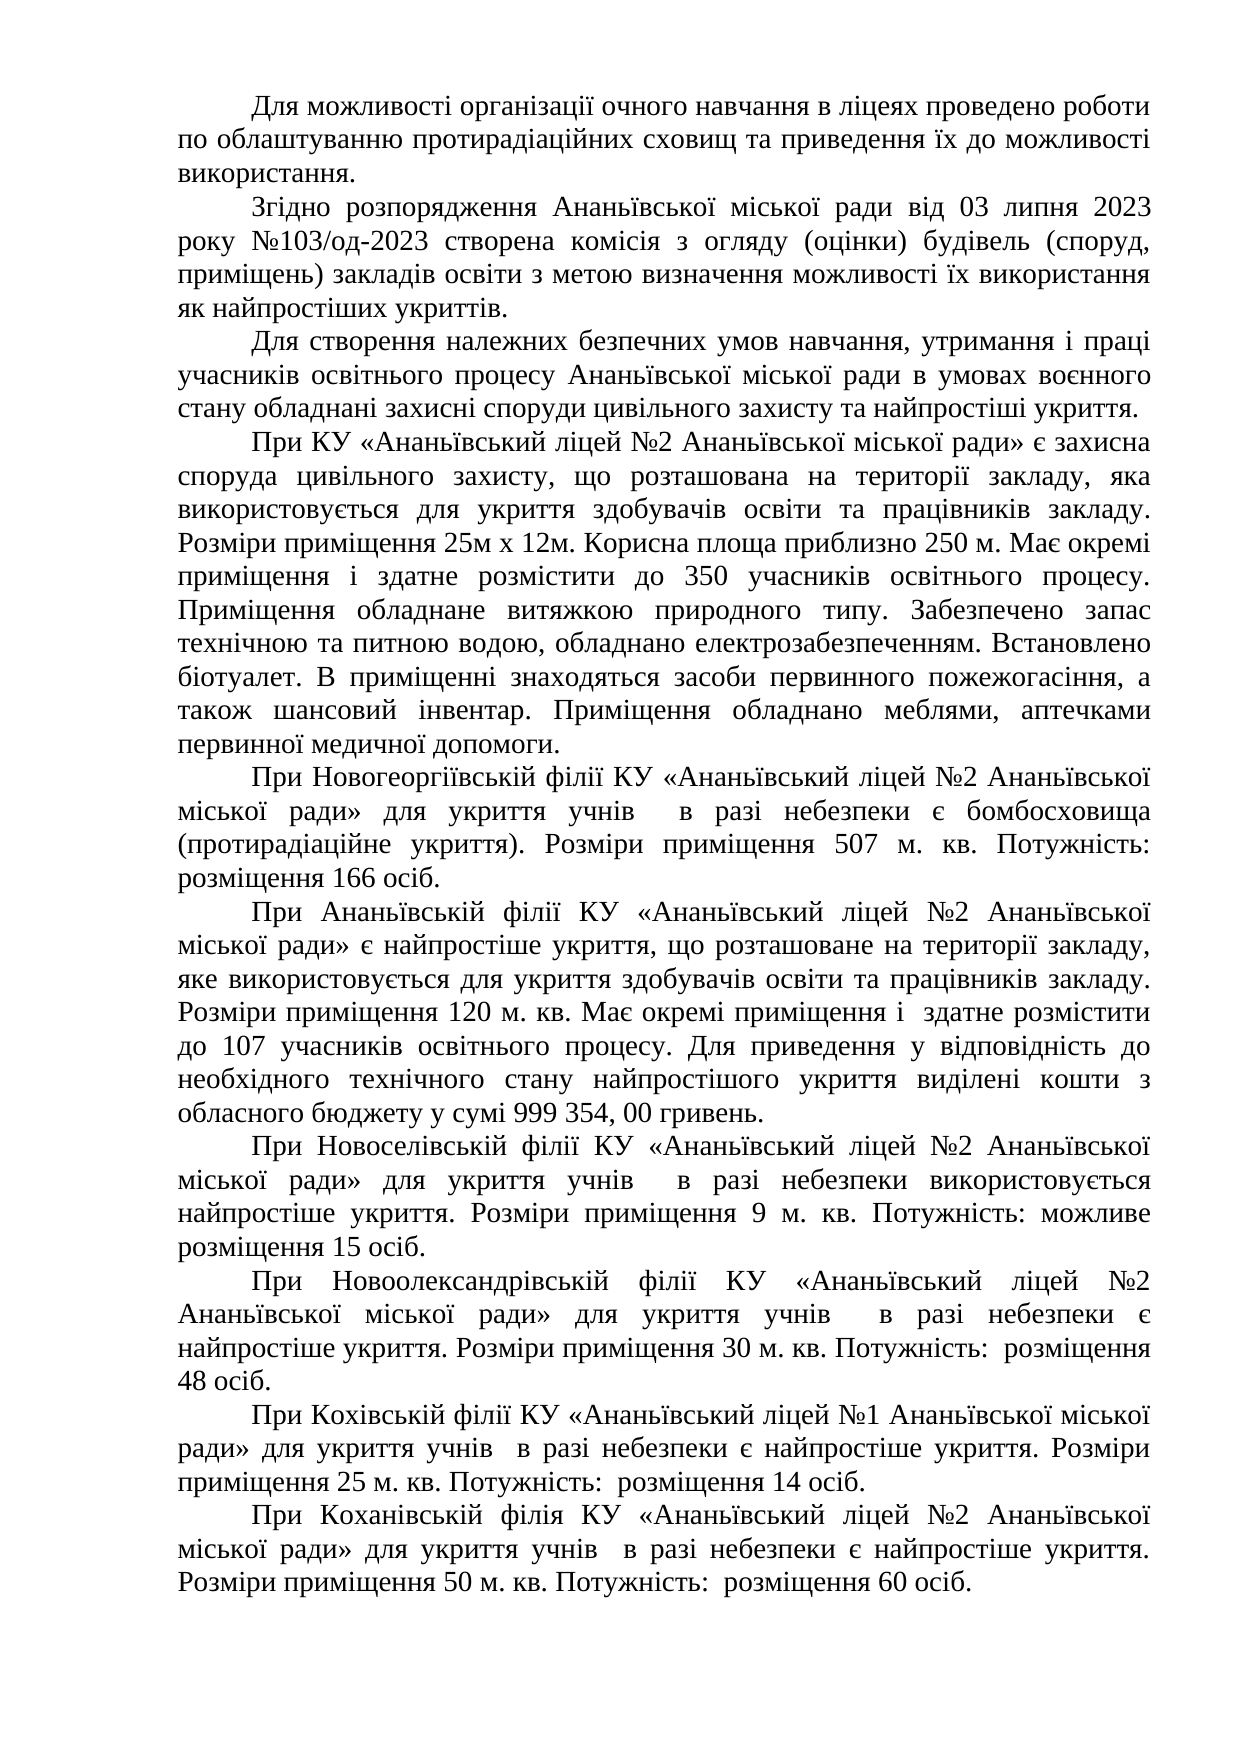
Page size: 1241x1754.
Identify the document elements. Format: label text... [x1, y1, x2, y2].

text Для можливості організації очного навчання в ліцеях проведено роботи по облаштуванню протирадіаційних сховищ та приведення їх до можливості використання. [177, 89, 1152, 189]
text При Коханівській філія КУ «Ананьївський ліцей №2 Ананьївської міської ради» для укриття учнів в разі небезпеки є найпростіше укриття. Розміри приміщення 50 м. кв. Потужність: розміщення 60 осіб. [177, 1497, 1152, 1598]
text При Новоолександрівській філії КУ «Ананьївський ліцей №2 Ананьївської міської ради» для укриття учнів в разі небезпеки є найпростіше укриття. Розміри приміщення 30 м. кв. Потужність: розміщення 48 осіб. [177, 1263, 1152, 1397]
text При КУ «Ананьївський ліцей №2 Ананьївської міської ради» є захисна споруда цивільного захисту, що розташована на території закладу, яка використовується для укриття здобувачів освіти та працівників закладу. Розміри приміщення 25м х 12м. Корисна площа приблизно 250 м. Має окремі приміщення і здатне розмістити до 350 учасників освітнього процесу. Приміщення обладнане витяжкою природного типу. Забезпечено запас технічною та питною водою, обладнано електрозабезпеченням. Встановлено біотуалет. В приміщенні знаходяться засоби первинного пожежогасіння, а також шансовий інвентар. Приміщення обладнано меблями, аптечками первинної медичної допомоги. [177, 424, 1152, 759]
text При Новоселівській філії КУ «Ананьївський ліцей №2 Ананьївської міської ради» для укриття учнів в разі небезпеки використовується найпростіше укриття. Розміри приміщення 9 м. кв. Потужність: можливе розміщення 15 осіб. [177, 1128, 1152, 1263]
text При Ананьївській філії КУ «Ананьївський ліцей №2 Ананьївської міської ради» є найпростіше укриття, що розташоване на території закладу, яке використовується для укриття здобувачів освіти та працівників закладу. Розміри приміщення 120 м. кв. Має окремі приміщення і здатне розмістити до 107 учасників освітнього процесу. Для приведення у відповідність до необхідного технічного стану найпростішого укриття виділені кошти з обласного бюджету у сумі 999 354, 00 гривень. [177, 894, 1152, 1128]
text Згідно розпорядження Ананьївської міської ради від 03 липня 2023 року №103/од-2023 створена комісія з огляду (оцінки) будівель (споруд, приміщень) закладів освіти з метою визначення можливості їх використання як найпростіших укриттів. [177, 189, 1152, 323]
text Для створення належних безпечних умов навчання, утримання і праці учасників освітнього процесу Ананьївської міської ради в умовах воєнного стану обладнані захисні споруди цивільного захисту та найпростіші укриття. [177, 323, 1152, 424]
text При Кохівській філії КУ «Ананьївський ліцей №1 Ананьївської міської ради» для укриття учнів в разі небезпеки є найпростіше укриття. Розміри приміщення 25 м. кв. Потужність: розміщення 14 осіб. [177, 1397, 1152, 1497]
text При Новогеоргіївській філії КУ «Ананьївський ліцей №2 Ананьївської міської ради» для укриття учнів в разі небезпеки є бомбосховища (протирадіаційне укриття). Розміри приміщення 507 м. кв. Потужність: розміщення 166 осіб. [177, 759, 1152, 894]
